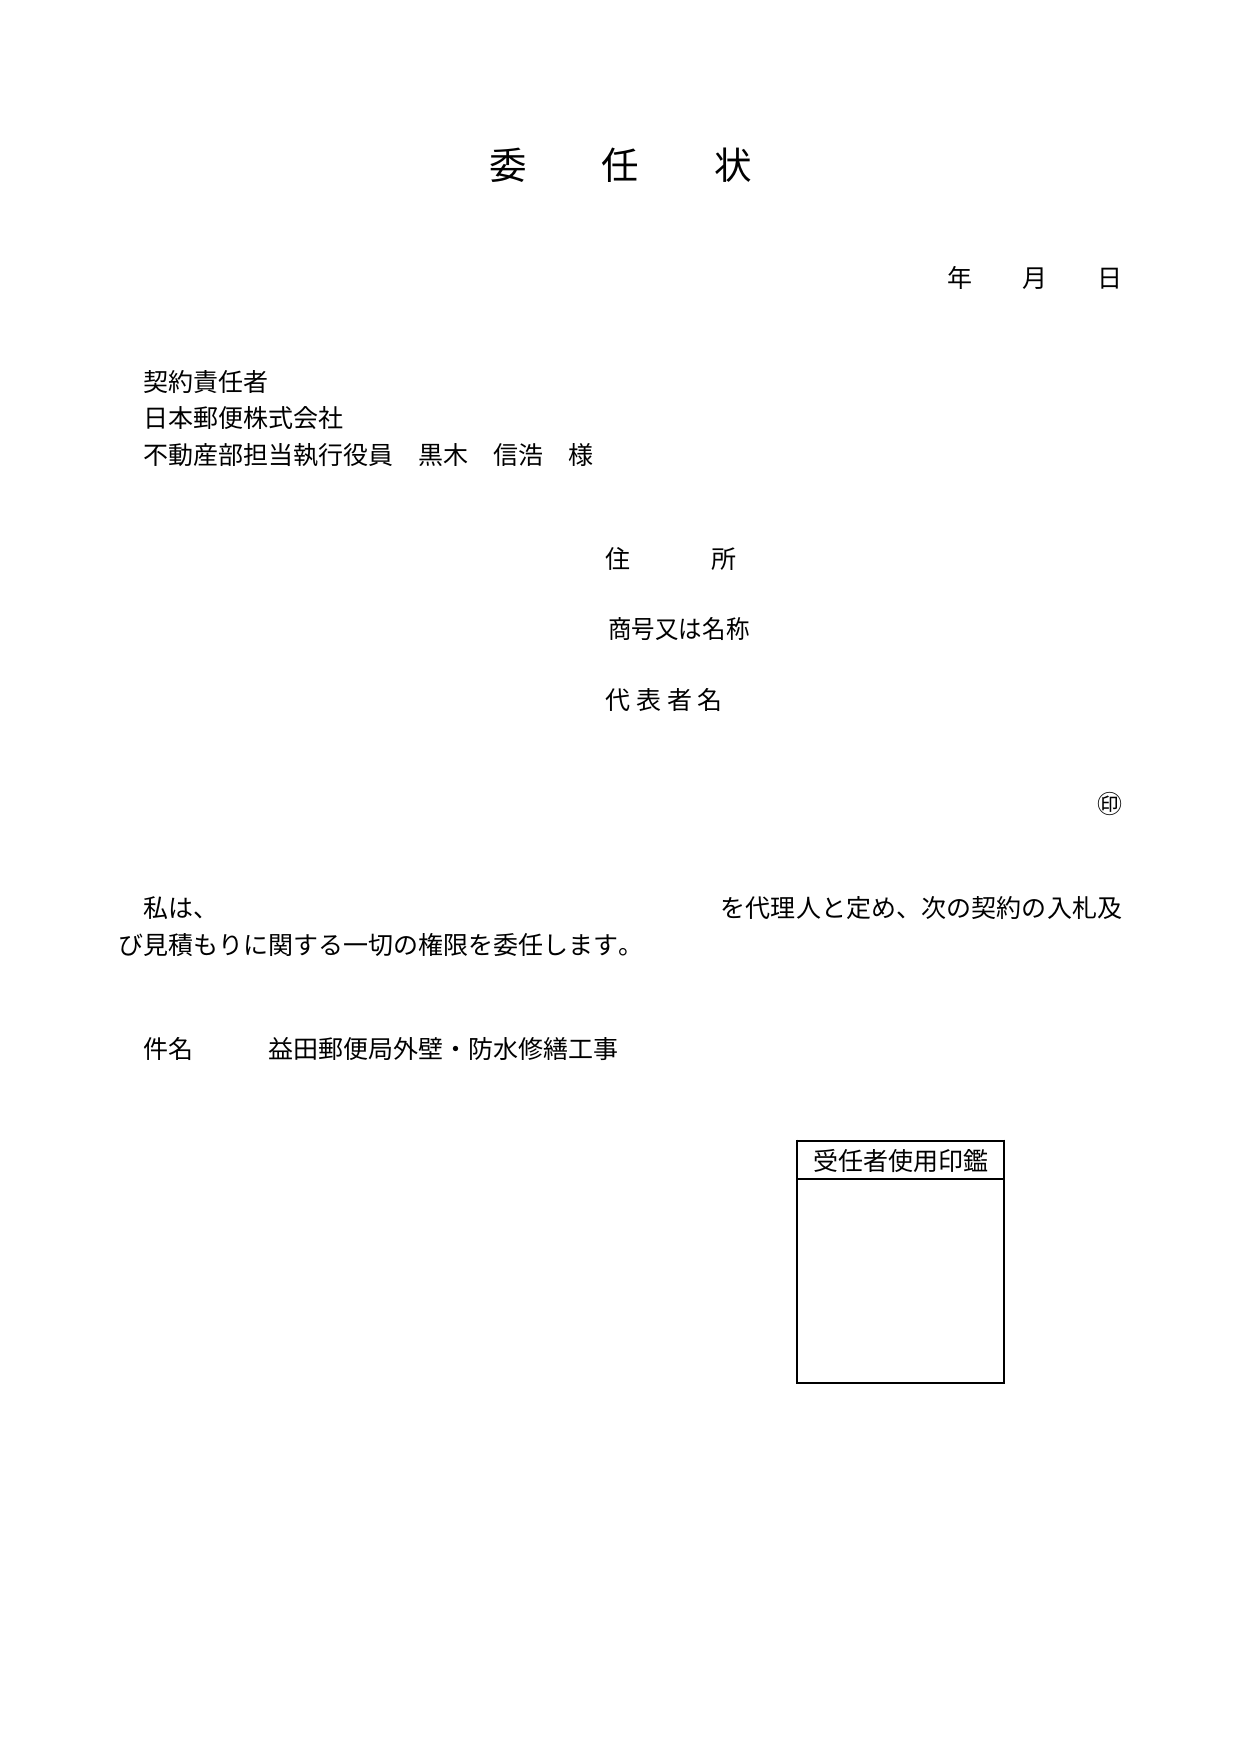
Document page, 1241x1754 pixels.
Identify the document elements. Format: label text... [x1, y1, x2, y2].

text 商号又は名称 [118, 610, 1122, 646]
table_cell [798, 1180, 1003, 1382]
text ㊞ [118, 784, 1122, 821]
table_header 受任者使用印鑑 [798, 1142, 1003, 1178]
text 契約責任者 [118, 363, 1122, 399]
text 件名 益田郵便局外壁・防水修繕工事 [118, 1029, 1122, 1066]
text 不動産部担当執行役員 黒木 信浩 様 [118, 435, 1122, 471]
text 委 任 状 [118, 136, 1122, 190]
text 年 月 日 [118, 258, 1122, 294]
text 私は、 を代理人と定め、次の契約の入札及び見積もりに関する一切の権限を委任します。 [118, 889, 1122, 961]
text 代 表 者 名 [118, 680, 1122, 716]
text 日本郵便株式会社 [118, 399, 1122, 435]
text 住 所 [118, 539, 1122, 576]
